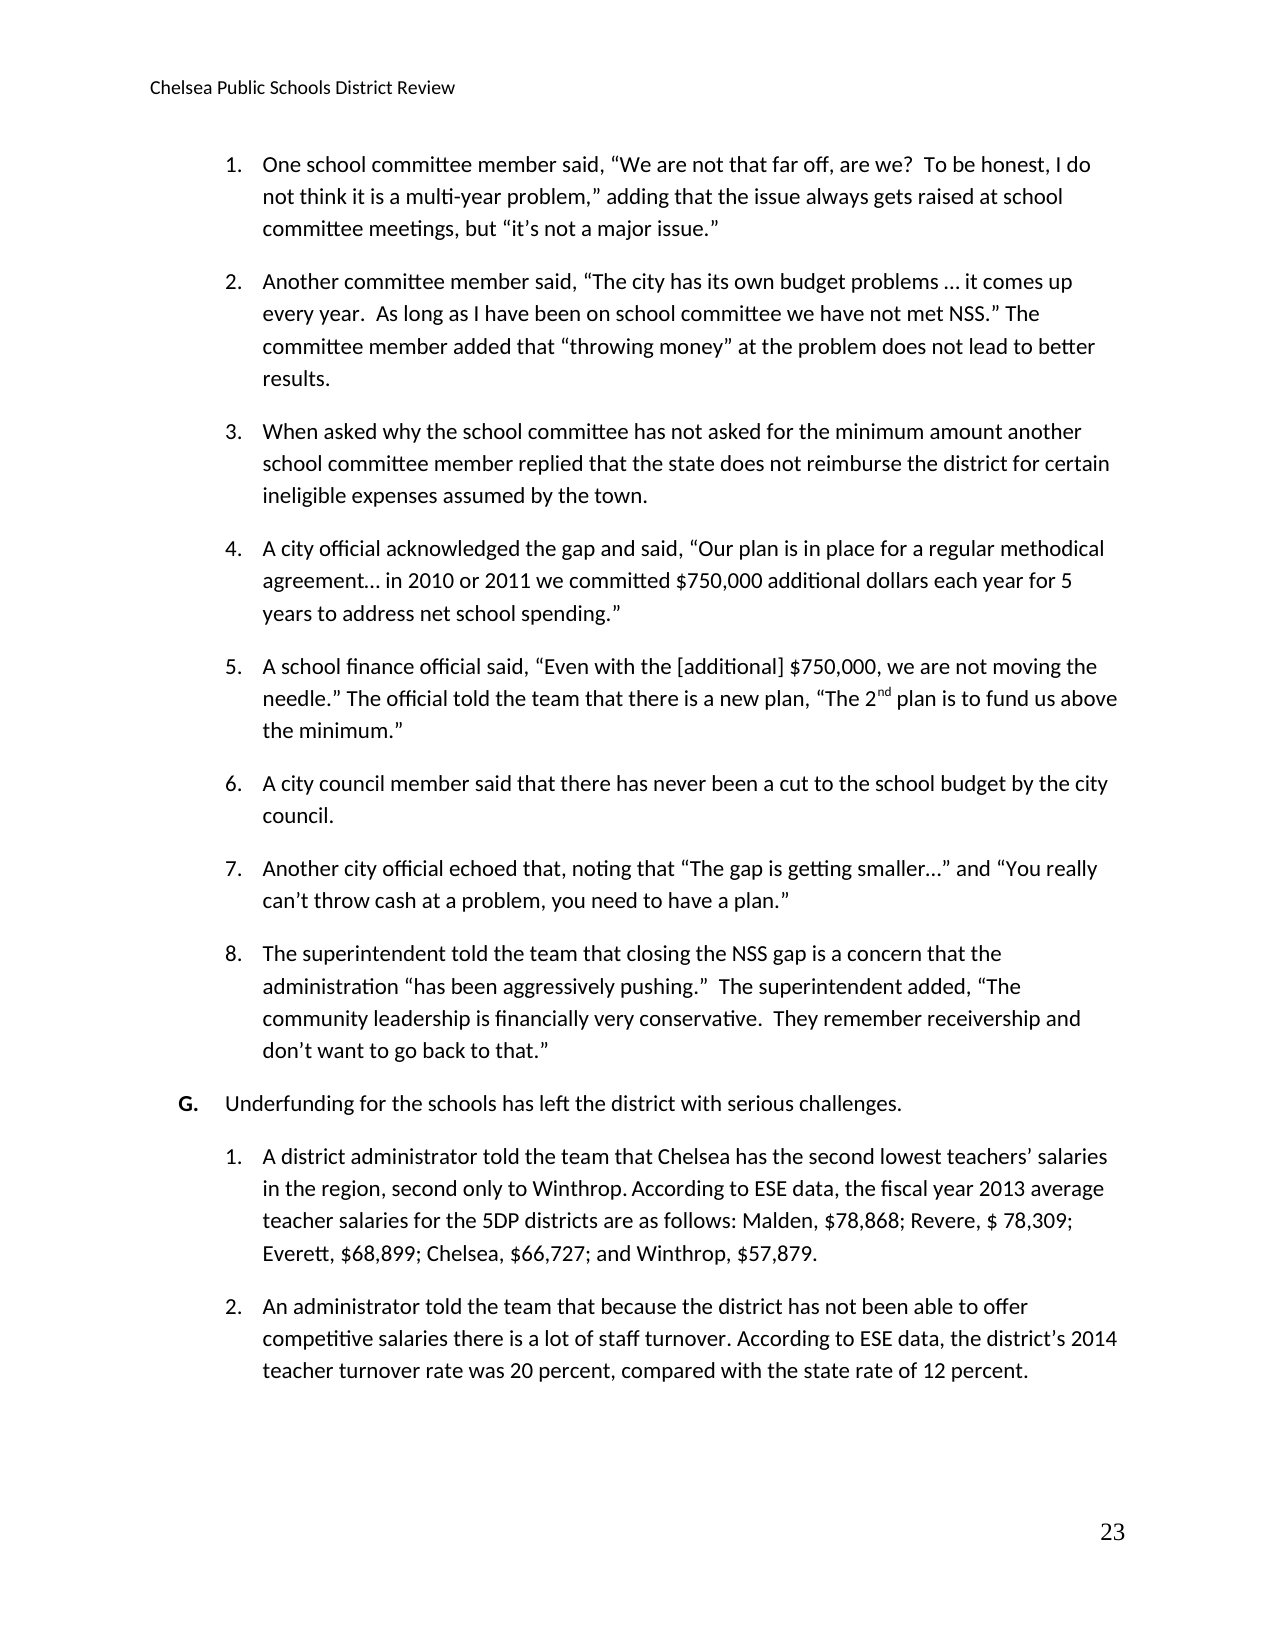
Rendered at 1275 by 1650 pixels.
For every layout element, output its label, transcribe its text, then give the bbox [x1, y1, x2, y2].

text 4. A city official acknowledged the gap and said, “Our plan is in place for a regular methodical agreement… in 2010 or 2011 we committed $750,000 additional dollars each year for 5 years to address net school spending.” [187, 534, 1125, 627]
text G. Underfunding for the schools has left the district with serious challenges. [178, 1089, 1125, 1117]
text 2. An administrator told the team that because the district has not been able to offer competitive salaries there is a lot of staff turnover. According to ESE data, the district’s 2014 teacher turnover rate was 20 percent, compared with the state rate of 12 percent. [225, 1292, 1125, 1384]
text 7. Another city official echoed that, noting that “The gap is getting smaller…” and “You really can’t throw cash at a problem, you need to have a plan.” [187, 854, 1125, 914]
text 1. A district administrator told the team that Chelsea has the second lowest teachers’ salaries in the region, second only to Winthrop. According to ESE data, the fiscal year 2013 average teacher salaries for the 5DP districts are as follows: Malden, $78,868; Revere, $ 78,309; Everett, $68,899; Chelsea, $66,727; and Winthrop, $57,879. [225, 1142, 1125, 1267]
text 1. One school committee member said, “We are not that far off, are we? To be honest, I do not think it is a multi-year problem,” adding that the issue always gets raised at school committee meetings, but “it’s not a major issue.” [187, 150, 1125, 242]
text 5. A school finance official said, “Even with the [additional] $750,000, we are not moving the needle.” The official told the team that there is a new plan, “The 2nd plan is to fund us above the minimum.” [187, 652, 1125, 744]
text 6. A city council member said that there has never been a cut to the school budget by the city council. [187, 769, 1125, 829]
text 3. When asked why the school committee has not asked for the minimum amount another school committee member replied that the state does not reimburse the district for certain ineligible expenses assumed by the town. [187, 417, 1125, 509]
text 2. Another committee member said, “The city has its own budget problems … it comes up every year. As long as I have been on school committee we have not met NSS.” The committee member added that “throwing money” at the problem does not lead to better results. [187, 267, 1125, 392]
text 8. The superintendent told the team that closing the NSS gap is a concern that the administration “has been aggressively pushing.” The superintendent added, “The community leadership is financially very conservative. They remember receivership and don’t want to go back to that.” [187, 939, 1125, 1064]
